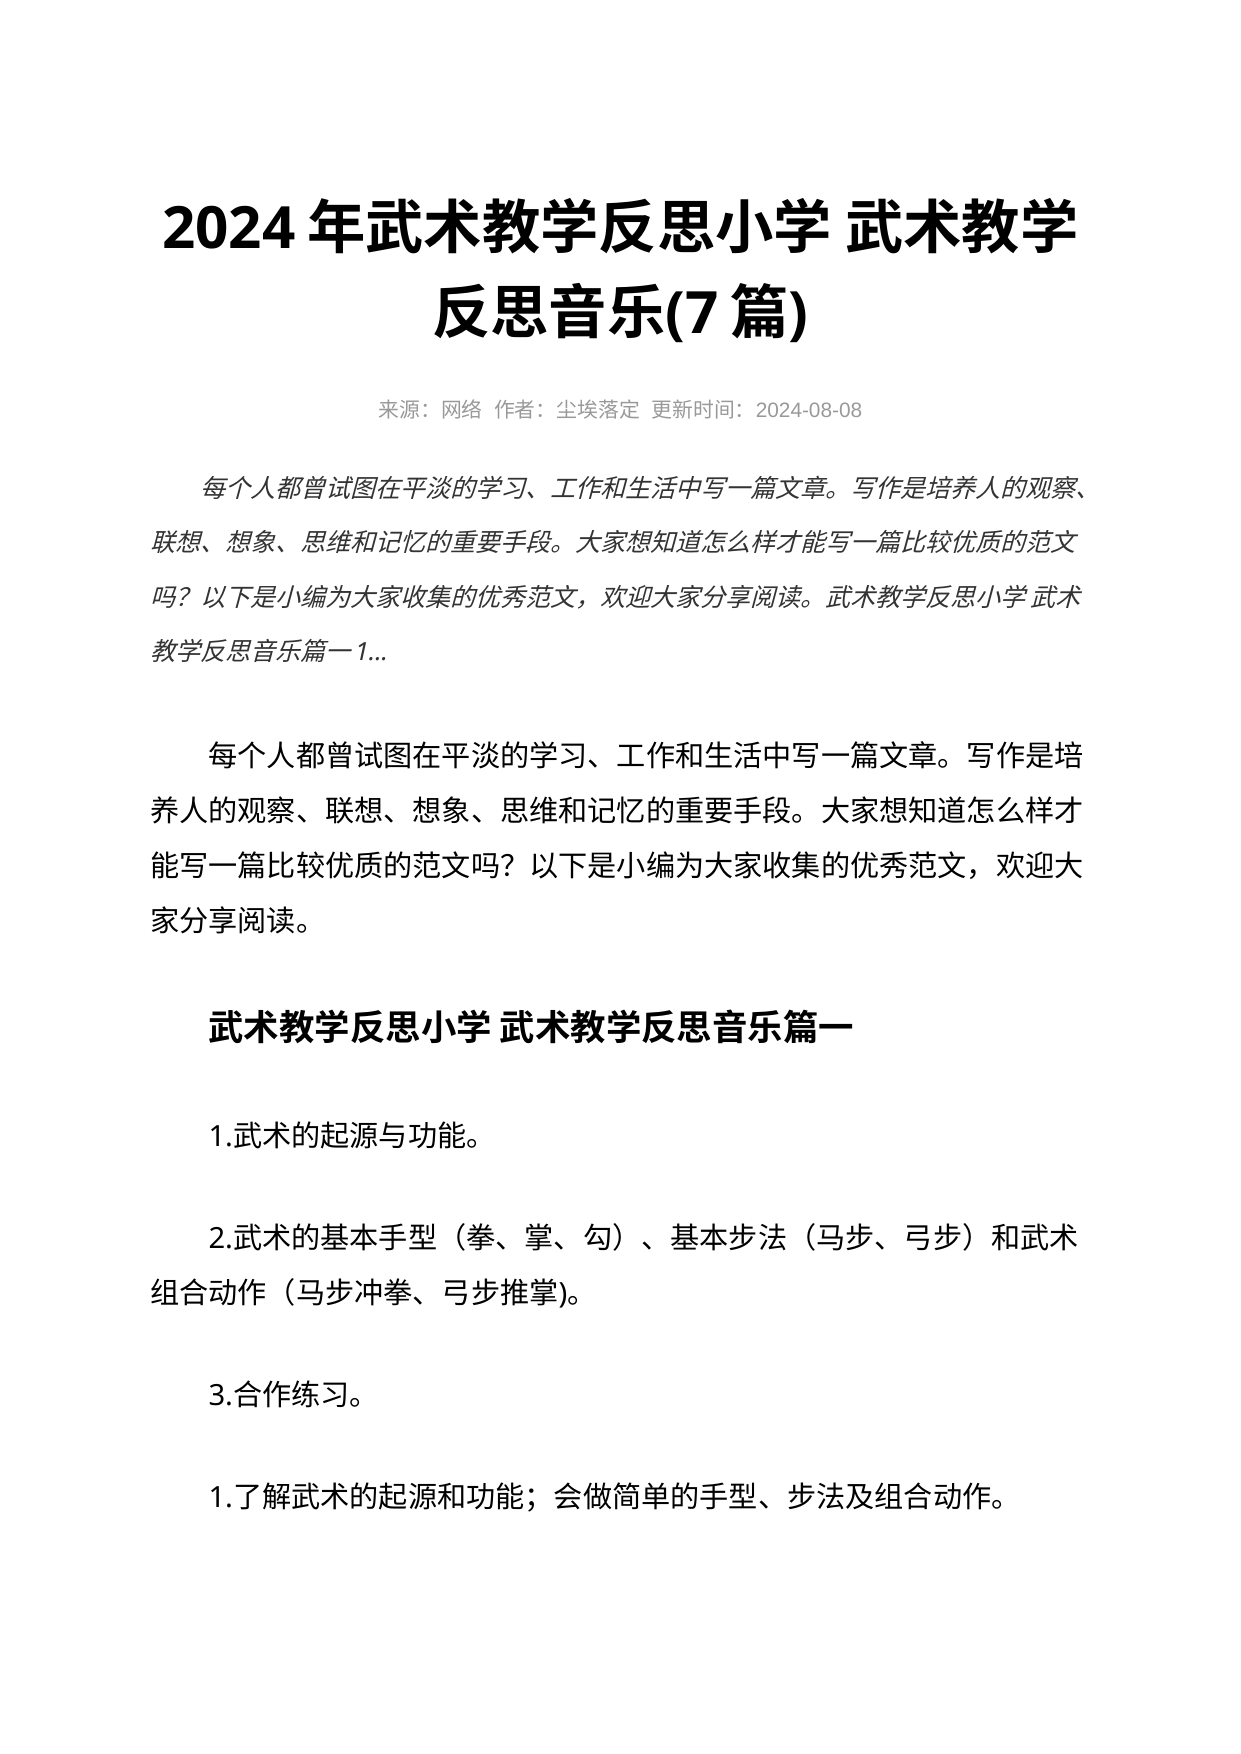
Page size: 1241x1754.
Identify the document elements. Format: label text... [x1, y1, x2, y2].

text 2.武术的基本手型（拳、掌、勾）、基本步法（马步、弓步）和武术组合动作（马步冲拳、弓步推掌)。 [150, 1215, 1090, 1312]
text 来源：网络 作者：尘埃落定 更新时间：2024-08-08 [150, 398, 1090, 422]
text 每个人都曾试图在平淡的学习、工作和生活中写一篇文章。写作是培养人的观察、联想、想象、思维和记忆的重要手段。大家想知道怎么样才能写一篇比较优质的范文吗？以下是小编为大家收集的优秀范文，欢迎大家分享阅读。 [150, 733, 1090, 940]
text 1.了解武术的起源和功能；会做简单的手型、步法及组合动作。 [150, 1474, 1090, 1516]
text 1.武术的起源与功能。 [150, 1113, 1090, 1155]
subtitle 2024年武术教学反思小学 武术教学反思音乐(7篇) [150, 181, 1090, 351]
text 每个人都曾试图在平淡的学习、工作和生活中写一篇文章。写作是培养人的观察、联想、想象、思维和记忆的重要手段。大家想知道怎么样才能写一篇比较优质的范文吗？以下是小编为大家收集的优秀范文，欢迎大家分享阅读。武术教学反思小学 武术教学反思音乐篇一1... [150, 468, 1090, 668]
text 3.合作练习。 [150, 1372, 1090, 1414]
text 武术教学反思小学 武术教学反思音乐篇一 [150, 999, 1090, 1051]
